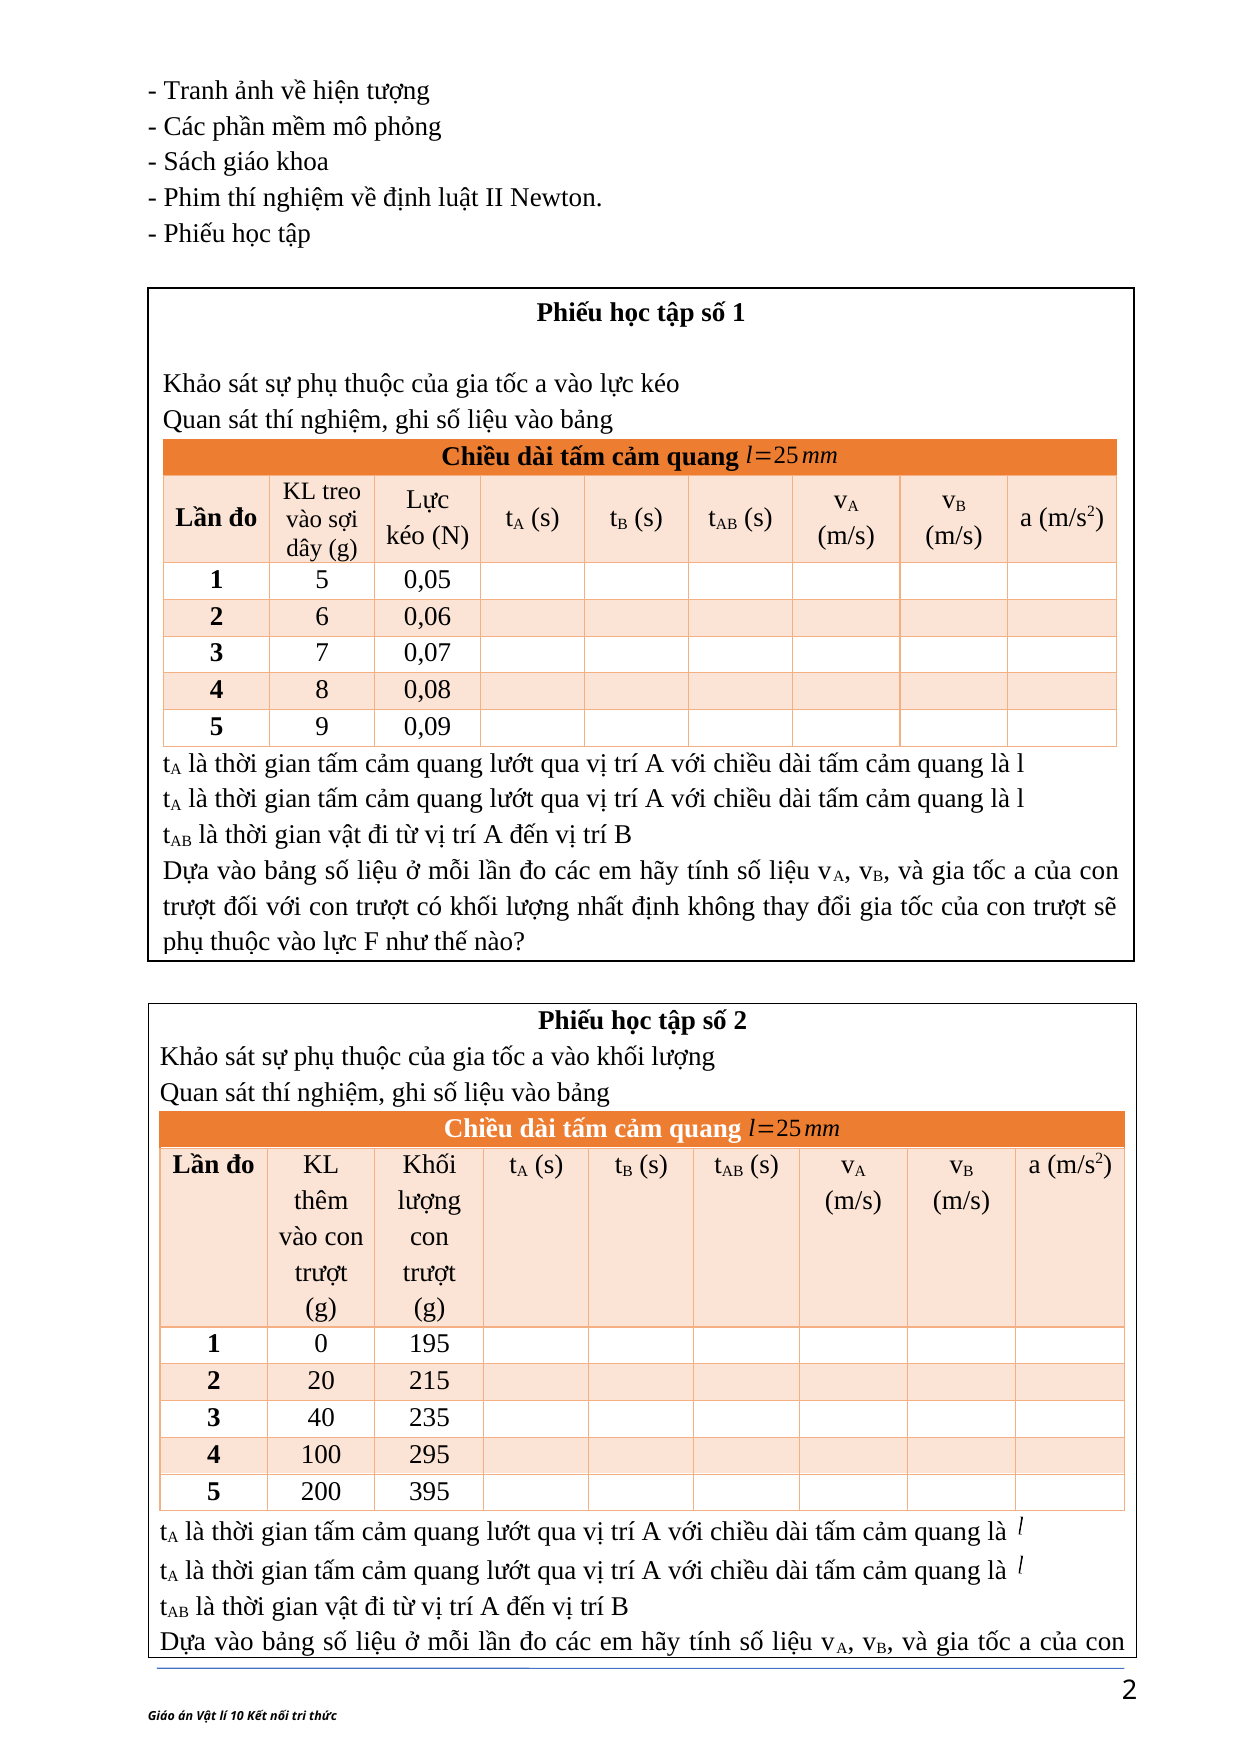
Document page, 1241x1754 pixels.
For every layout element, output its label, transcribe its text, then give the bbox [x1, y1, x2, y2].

text - Tranh ảnh về hiện tượng [148, 74, 1137, 105]
text - Phiếu học tập [148, 217, 1137, 248]
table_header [149, 1004, 1136, 1657]
text - Sách giáo khoa [148, 145, 1137, 176]
text - Các phần mềm mô phỏng [148, 109, 1137, 141]
text - Phim thí nghiệm về định luật II Newton. [148, 181, 1137, 212]
